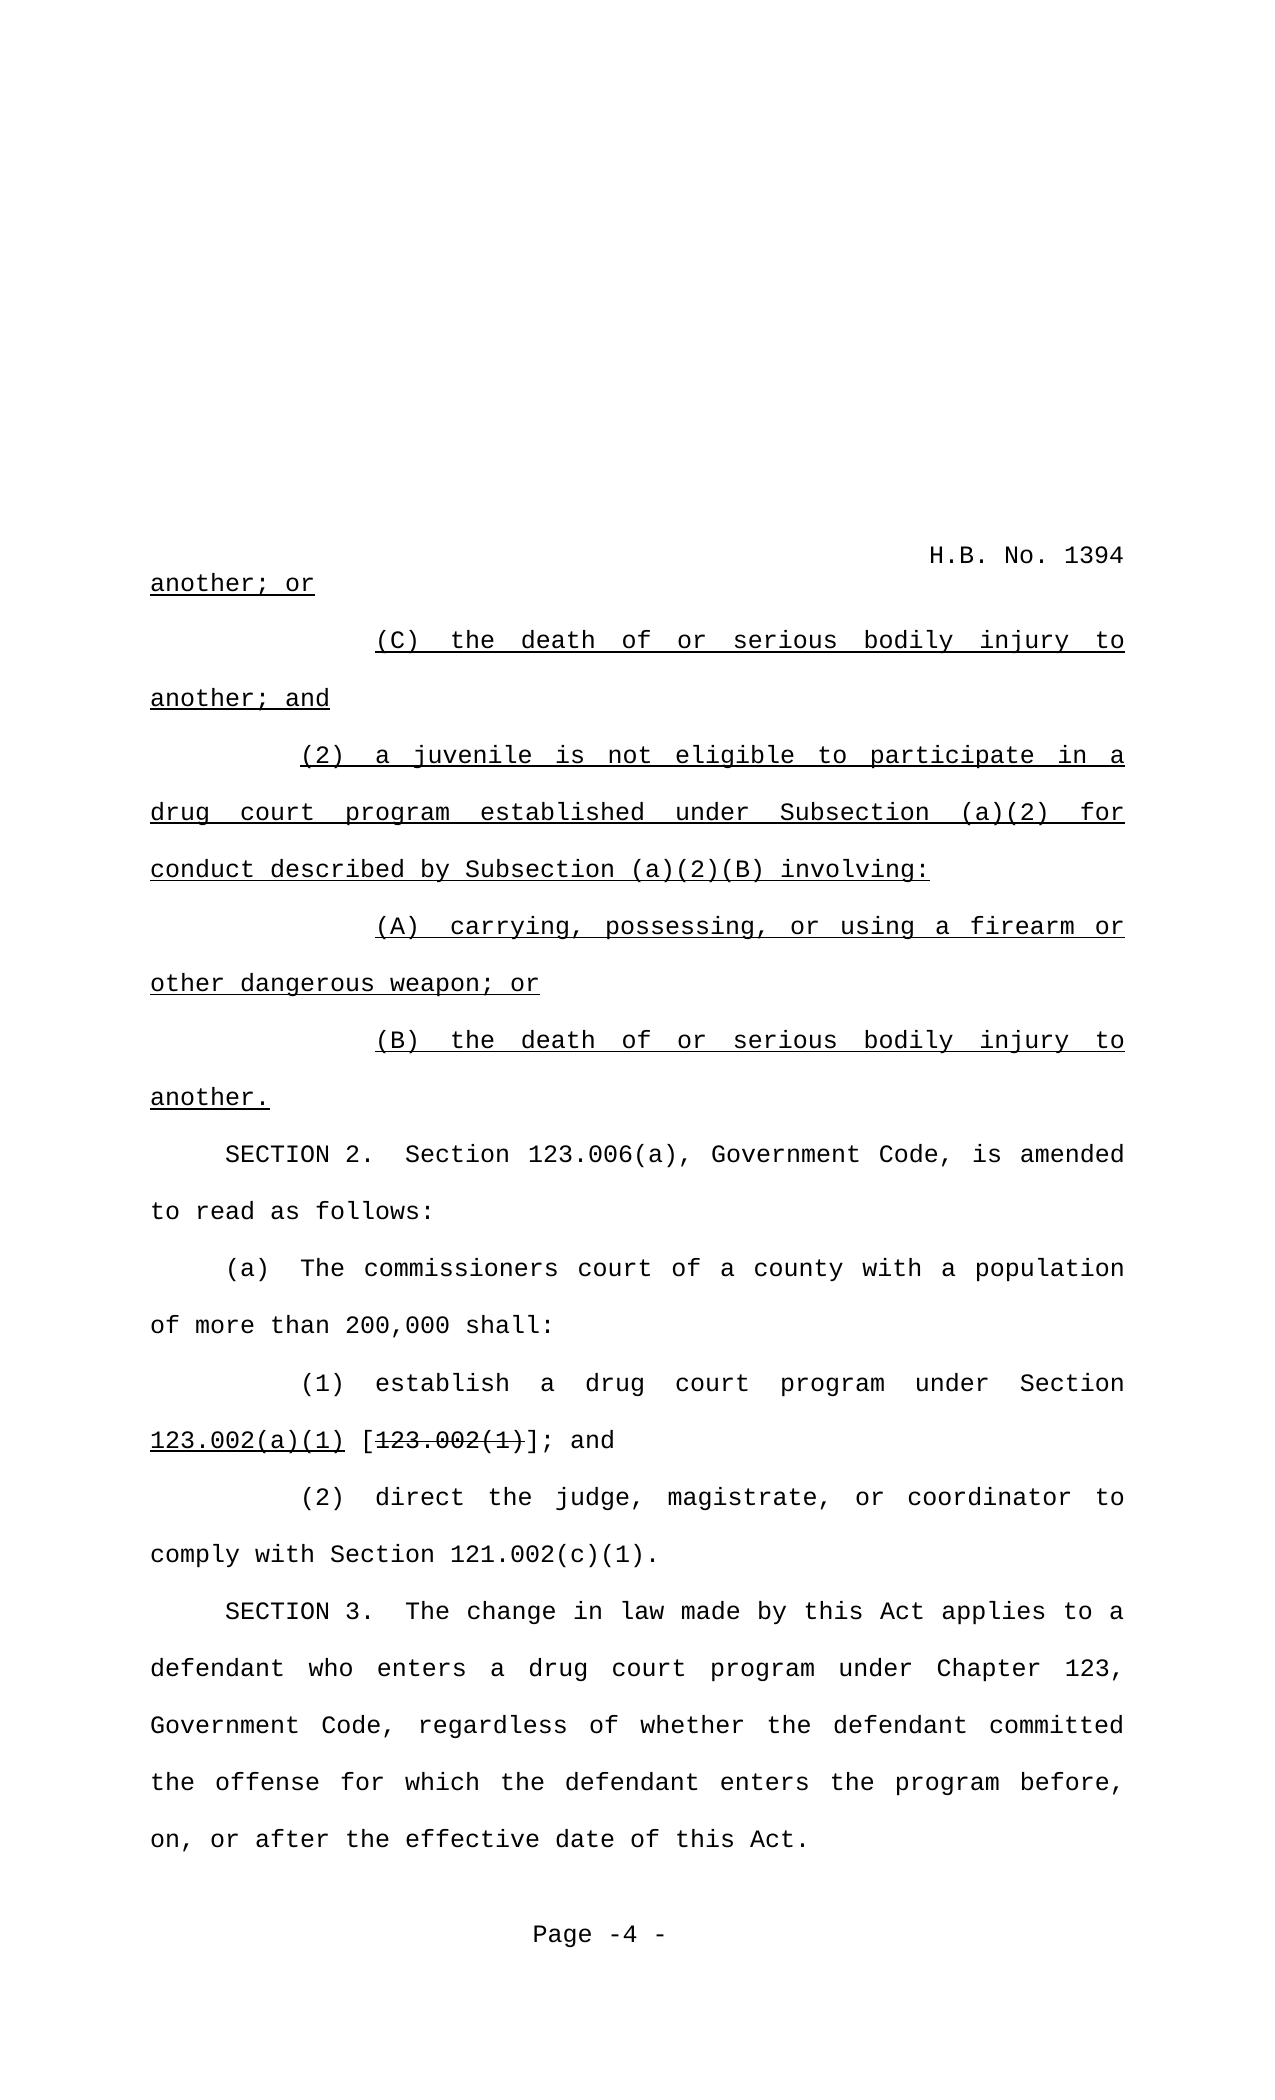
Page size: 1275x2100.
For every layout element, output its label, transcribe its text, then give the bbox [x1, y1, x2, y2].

text (A) carrying, possessing, or using a firearm or other dangerous weapon; or [150, 913, 1125, 999]
text (1) establish a drug court program under Section 123.002(a)(1) [123.002(1)]; and [150, 1370, 1125, 1456]
text (B) the death of or serious bodily injury to another. [150, 1027, 1125, 1113]
text (C) the death of or serious bodily injury to another; and [150, 628, 1125, 713]
text (2) direct the judge, magistrate, or coordinator to comply with Section 121.002(c)(1). [150, 1484, 1125, 1570]
text SECTION 3. The change in law made by this Act applies to a defendant who enters a drug court program under Chapter 123, Government Code, regardless of whether the defendant committed the offense for which the defendant enters the program before, on, or after the effective date of this Act. [150, 1598, 1125, 1855]
text (2) a juvenile is not eligible to participate in a drug court program established under Subsection (a)(2) for conduct described by Subsection (a)(2)(B) involving: [150, 742, 1125, 822]
text (2) a juvenile is not eligible to participate in a drug court program established under Subsection (a)(2) for conduct described by Subsection (a)(2)(B) involving: [150, 824, 1125, 885]
text (a) The commissioners court of a county with a population of more than 200,000 shall: [150, 1256, 1125, 1341]
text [150, 571, 1125, 599]
text SECTION 2. Section 123.006(a), Government Code, is amended to read as follows: [150, 1142, 1125, 1227]
